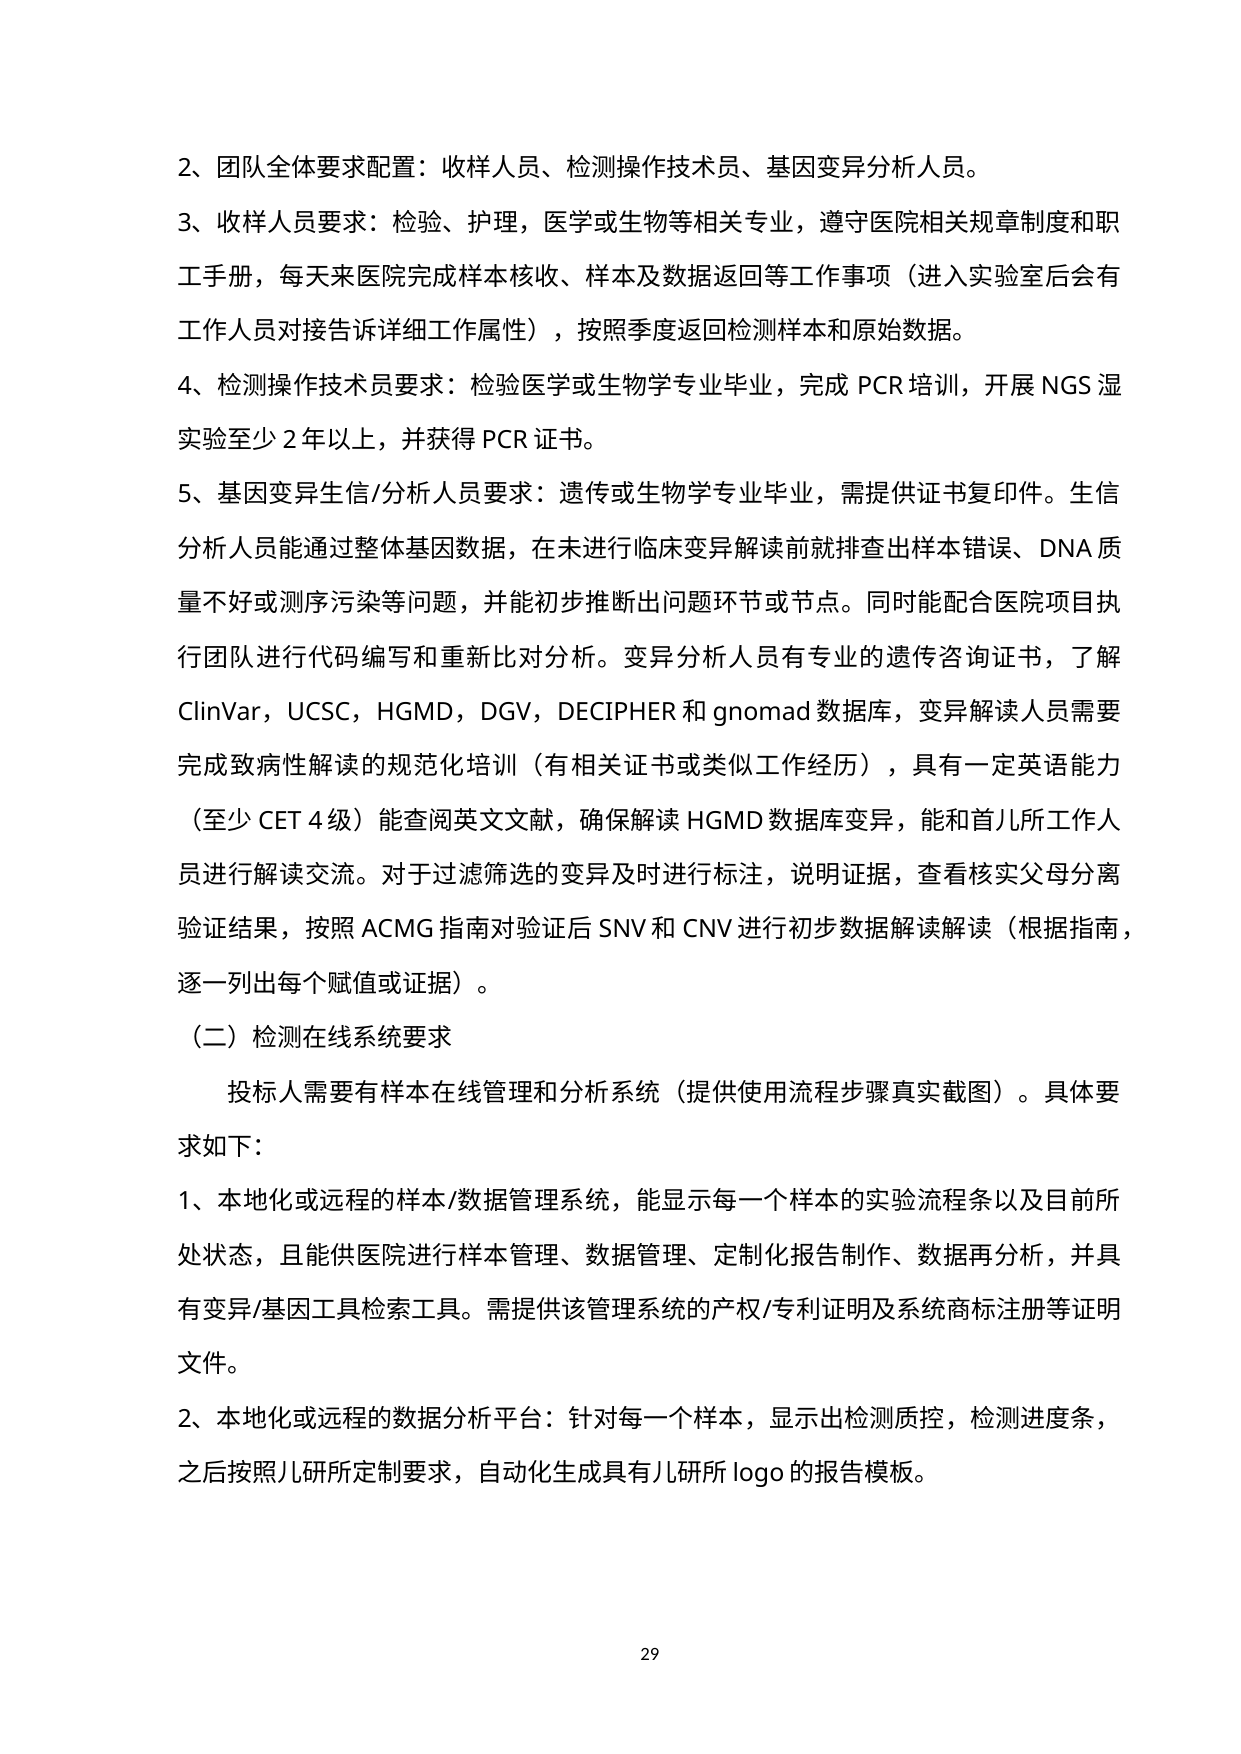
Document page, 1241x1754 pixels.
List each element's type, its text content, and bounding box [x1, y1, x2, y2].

text 1、本地化或远程的样本/数据管理系统，能显示每一个样本的实验流程条以及目前所处状态，且能供医院进行样本管理、数据管理、定制化报告制作、数据再分析，并具有变异/基因工具检索工具。需提供该管理系统的产权/专利证明及系统商标注册等证明文件。 [177, 1181, 1122, 1380]
text 4、检测操作技术员要求：检验医学或生物学专业毕业，完成PCR培训，开展NGS湿实验至少2年以上，并获得PCR证书。 [177, 365, 1122, 456]
text 5、基因变异生信/分析人员要求：遗传或生物学专业毕业，需提供证书复印件。生信分析人员能通过整体基因数据，在未进行临床变异解读前就排查出样本错误、DNA质量不好或测序污染等问题，并能初步推断出问题环节或节点。同时能配合医院项目执行团队进行代码编写和重新比对分析。变异分析人员有专业的遗传咨询证书，了解ClinVar，UCSC，HGMD，DGV，DECIPHER和gnomad数据库，变异解读人员需要完成致病性解读的规范化培训（有相关证书或类似工作经历），具有一定英语能力（至少CET 4级）能查阅英文文献，确保解读HGMD数据库变异，能和首儿所工作人员进行解读交流。对于过滤筛选的变异及时进行标注，说明证据，查看核实父母分离验证结果，按照ACMG指南对验证后SNV和CNV进行初步数据解读解读（根据指南，逐一列出每个赋值或证据）。 [177, 474, 1122, 999]
text 2、本地化或远程的数据分析平台：针对每一个样本，显示出检测质控，检测进度条，之后按照儿研所定制要求，自动化生成具有儿研所logo的报告模板。 [177, 1398, 1122, 1489]
text 3、收样人员要求：检验、护理，医学或生物等相关专业，遵守医院相关规章制度和职工手册，每天来医院完成样本核收、样本及数据返回等工作事项（进入实验室后会有工作人员对接告诉详细工作属性），按照季度返回检测样本和原始数据。 [177, 202, 1122, 347]
text 投标人需要有样本在线管理和分析系统（提供使用流程步骤真实截图）。具体要求如下： [177, 1072, 1122, 1163]
text （二）检测在线系统要求 [177, 1018, 1122, 1054]
text 2、团队全体要求配置：收样人员、检测操作技术员、基因变异分析人员。 [177, 148, 1122, 184]
